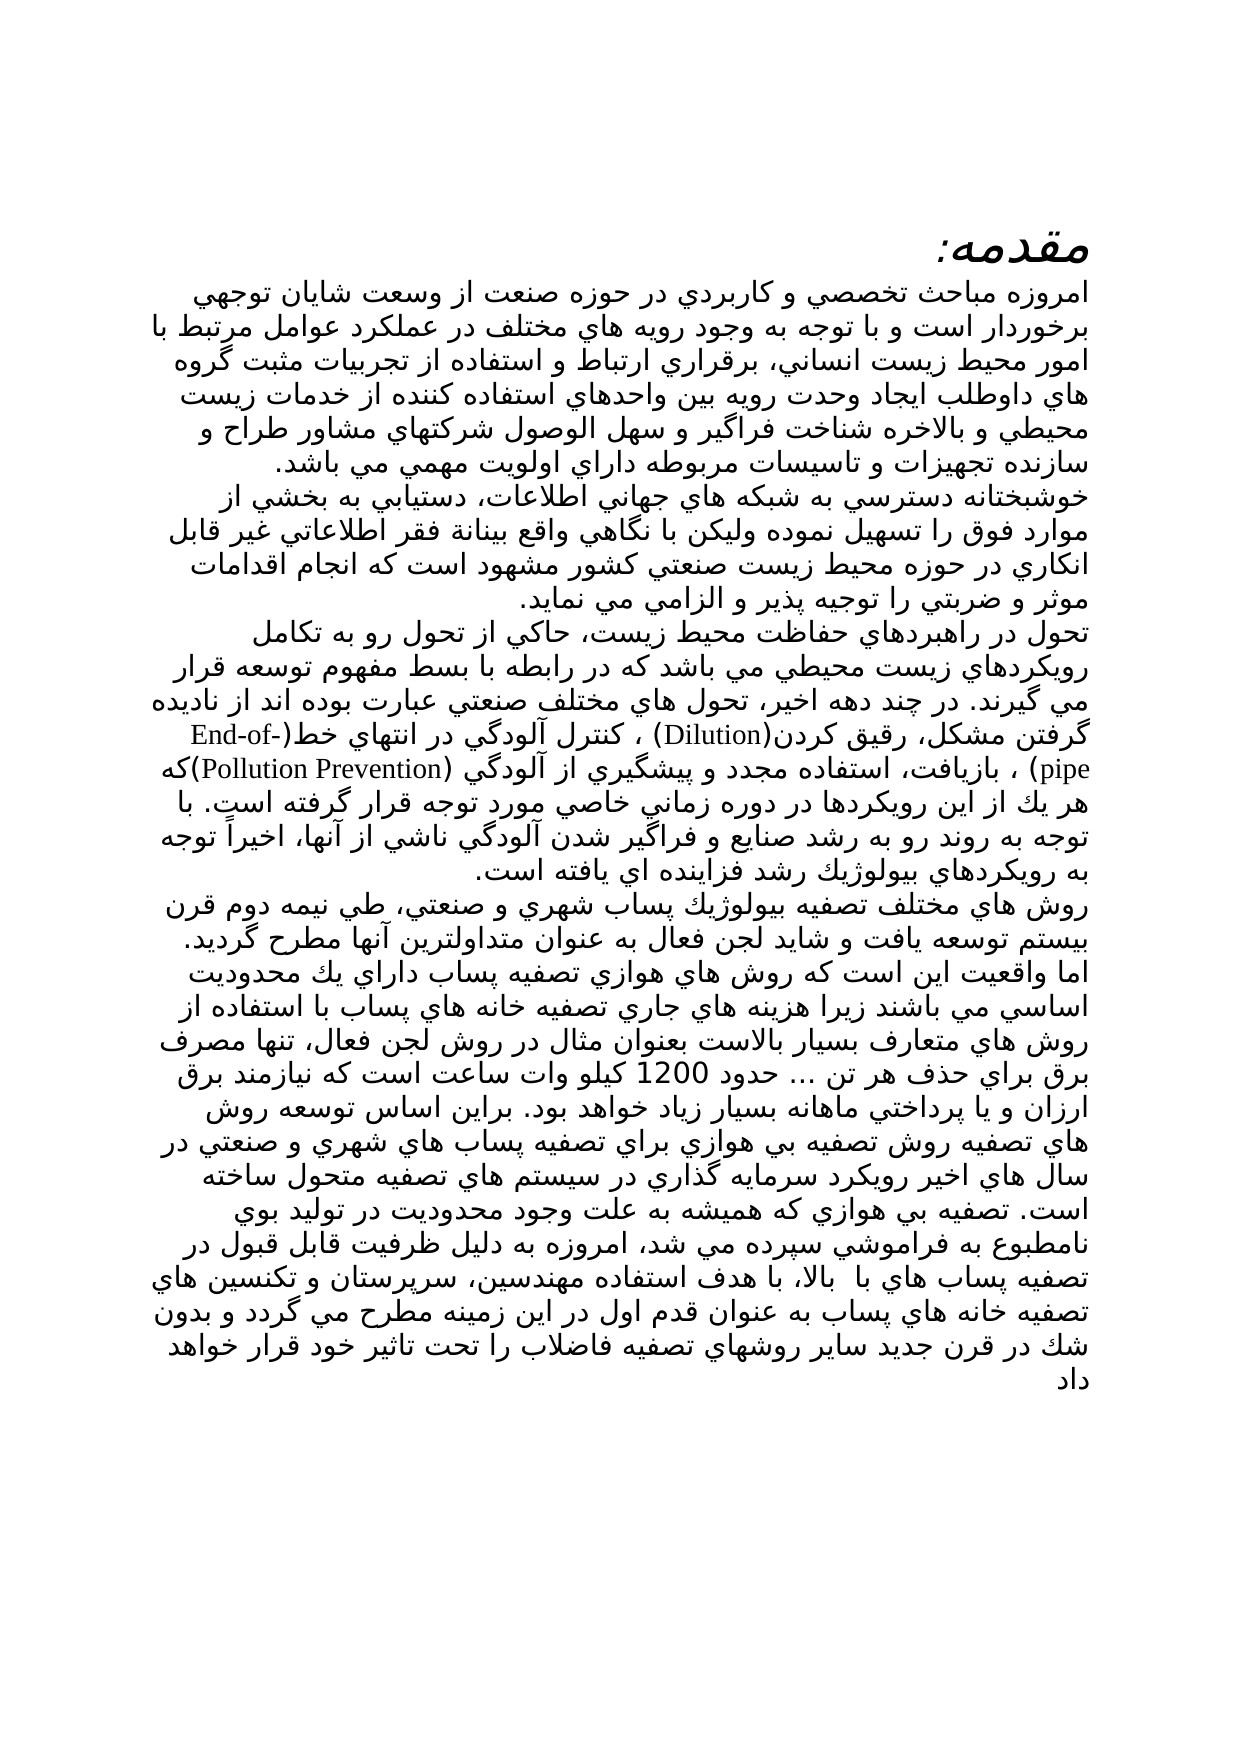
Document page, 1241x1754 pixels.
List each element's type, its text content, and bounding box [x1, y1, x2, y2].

text مقدمه: [150, 212, 1090, 275]
text امروزه مباحث تخصصي و كاربردي در حوزه صنعت از وسعت شايان توجهي برخوردار است و با توجه به وجود رويه هاي مختلف در عملكرد عوامل مرتبط با امور محيط زيست انساني، برقراري ارتباط و استفاده از تجربيات مثبت گروه هاي داوطلب ايجاد وحدت رويه بين واحدهاي استفاده كننده از خدمات زيست محيطي و بالاخره شناخت فراگير و سهل الوصول شركتهاي مشاور طراح و سازنده تجهيزات و تاسيسات مربوطه داراي اولويت مهمي مي باشد. خوشبختانه دسترسي به شبكه هاي جهاني اطلاعات، دستيابي به بخشي از موارد فوق را تسهيل نموده وليكن با نگاهي واقع بينانة فقر اطلاعاتي غير قابل انكاري در حوزه محيط زيست صنعتي كشور مشهود است كه انجام اقدامات موثر و ضربتي را توجيه پذير و الزامي مي نمايد. [150, 275, 1090, 615]
text تحول در راهبردهاي حفاظت محيط زيست، حاكي از تحول رو به تكامل رويكردهاي زيست محيطي مي باشد كه در رابطه با بسط مفهوم توسعه قرار مي گيرند. در چند دهه اخير، تحول هاي مختلف صنعتي عبارت بوده اند از ناديده گرفتن مشكل، رقيق كردن(Dilution) ، كنترل آلودگي در انتهاي خط(End-of-pipe) ، بازيافت، استفاده مجدد و پيشگيري از آلودگي (Pollution Prevention)كه هر يك از اين رويكردها در دوره زماني خاصي مورد توجه قرار گرفته است. با توجه به روند رو به رشد صنايع و فراگير شدن آلودگي ناشي از آنها، اخيراً توجه به رويكردهاي بيولوژيك رشد فزاينده اي يافته است. [150, 615, 1090, 887]
text روش هاي مختلف تصفيه بيولوژيك پساب شهري و صنعتي، طي نيمه دوم قرن بيستم توسعه يافت و شايد لجن فعال به عنوان متداولترين آنها مطرح گرديد. اما واقعيت اين است كه روش هاي هوازي تصفيه پساب داراي يك محدوديت اساسي مي باشند زيرا هزينه هاي جاري تصفيه خانه هاي پساب با استفاده از روش هاي متعارف بسيار بالاست بعنوان مثال در روش لجن فعال، تنها مصرف برق براي حذف هر تن ... حدود 1200 كيلو وات ساعت است كه نيازمند برق ارزان و يا پرداختي ماهانه بسيار زياد خواهد بود. براين اساس توسعه روش هاي تصفيه روش تصفيه بي هوازي براي تصفيه پساب هاي شهري و صنعتي در سال هاي اخير رويكرد سرمايه گذاري در سيستم هاي تصفيه متحول ساخته است. تصفيه بي هوازي كه هميشه به علت وجود محدوديت در توليد بوي نامطبوع به فراموشي سپرده مي شد، امروزه به دليل ظرفيت قابل قبول در تصفيه پساب هاي با بالا، با هدف استفاده مهندسين، سرپرستان و تكنسين هاي تصفيه خانه هاي پساب به عنوان قدم اول در اين زمينه مطرح مي گردد و بدون شك در قرن جديد ساير روشهاي تصفيه فاضلاب را تحت تاثير خود قرار خواهد داد [150, 887, 1090, 1396]
